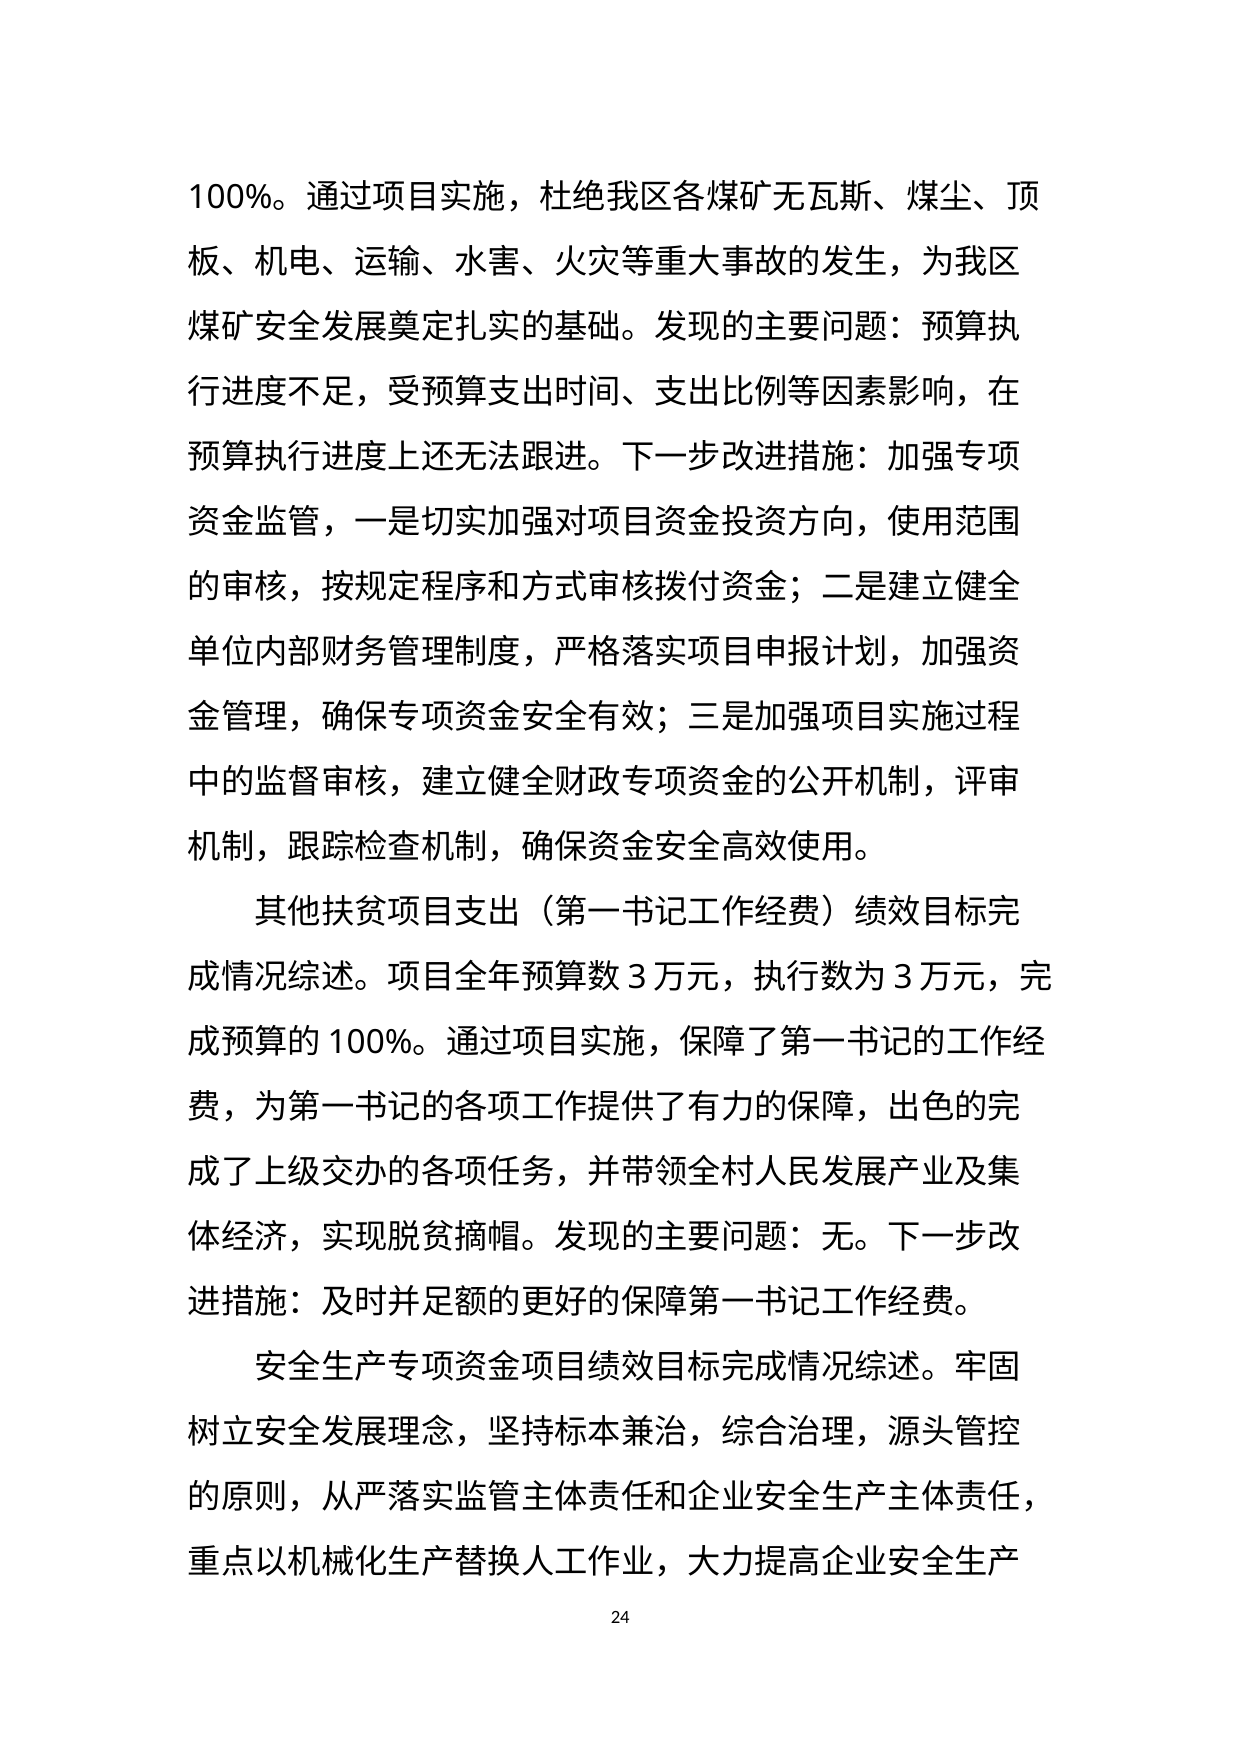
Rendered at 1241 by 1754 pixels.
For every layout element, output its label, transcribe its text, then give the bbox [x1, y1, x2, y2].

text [187, 162, 1053, 877]
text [187, 1332, 1053, 1592]
text 其他扶贫项目支出（第一书记工作经费）绩效目标完成情况综述。项目全年预算数3万元，执行数为3万元，完成预算的100%。通过项目实施，保障了第一书记的工作经费，为第一书记的各项工作提供了有力的保障，出色的完成了上级交办的各项任务，并带领全村人民发展产业及集体经济，实现脱贫摘帽。发现的主要问题：无。下一步改进措施：及时并足额的更好的保障第一书记工作经费。 [187, 877, 1053, 1332]
